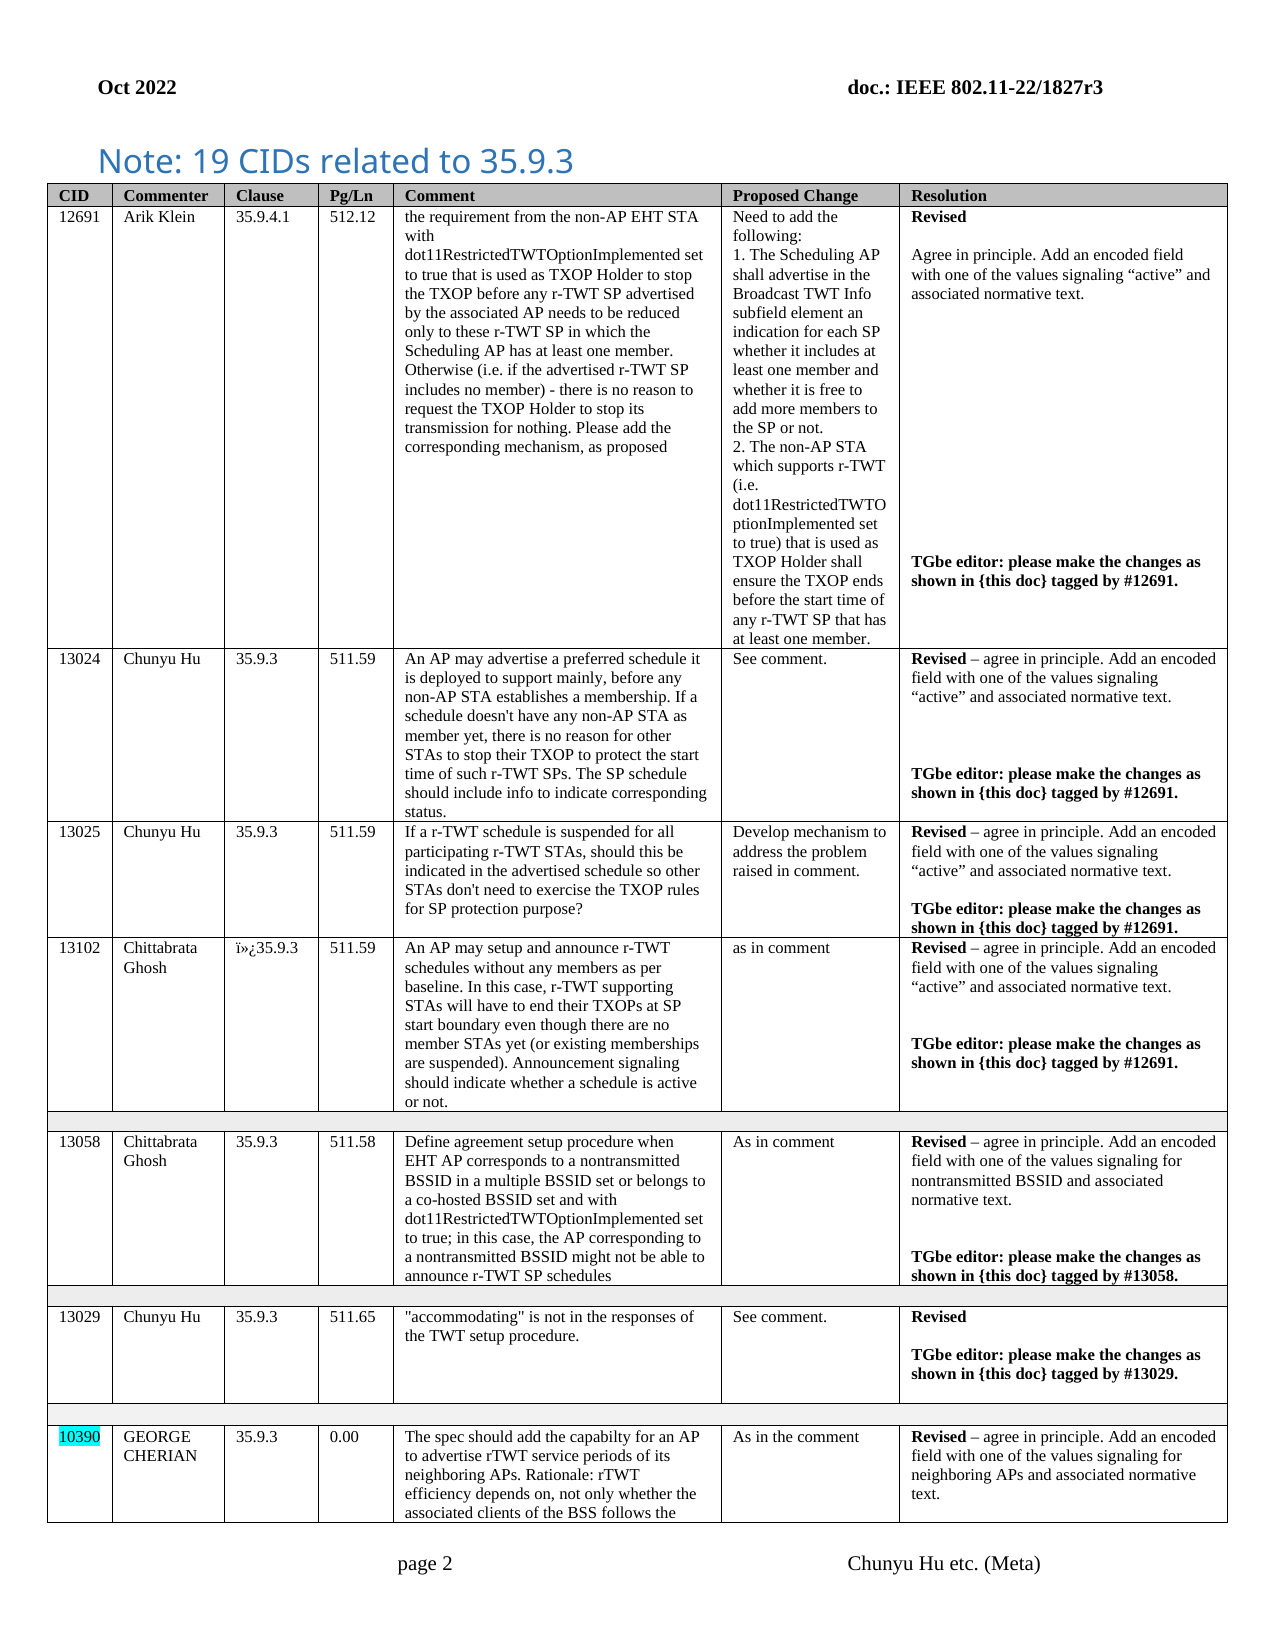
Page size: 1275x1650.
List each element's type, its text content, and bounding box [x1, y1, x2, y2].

table_cell 512.12 [319, 207, 393, 648]
table_cell See comment. [722, 1307, 899, 1402]
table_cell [394, 1426, 721, 1522]
table_cell "accommodating" is not in the responses of the TWT setup procedure. [394, 1307, 721, 1402]
subtitle Note: 19 CIDs related to 35.9.3 [97, 137, 1177, 183]
table_cell as in comment [722, 938, 899, 1111]
table_cell Revised – agree in principle. Add an encoded field with one of the values signaling for nontransmitted BSSID and associated normative text. TGbe editor: please make the changes as shown in {this doc} tagged by #13058. [900, 1132, 1227, 1285]
table_cell Arik Klein [113, 207, 224, 648]
table_cell 0.00 [319, 1426, 393, 1522]
table_cell ï»¿35.9.3 [225, 938, 318, 1111]
table_cell [48, 1404, 1227, 1425]
table_cell Chittabrata Ghosh [113, 1132, 224, 1285]
table_cell Revised – agree in principle. Add an encoded field with one of the values signaling “active” and associated normative text. TGbe editor: please make the changes as shown in {this doc} tagged by #12691. [900, 938, 1227, 1111]
table_cell 511.65 [319, 1307, 393, 1402]
table_header CID [48, 184, 112, 206]
table_cell the requirement from the non-AP EHT STA with dot11RestrictedTWTOptionImplemented set to true that is used as TXOP Holder to stop the TXOP before any r-TWT SP advertised by the associated AP needs to be reduced only to these r-TWT SP in which the Scheduling AP has at least one member. Otherwise (i.e. if the advertised r-TWT SP includes no member) - there is no reason to request the TXOP Holder to stop its transmission for nothing. Please add the corresponding mechanism, as proposed [394, 207, 721, 648]
table_header Commenter [113, 184, 224, 206]
table_cell Need to add the following: 1. The Scheduling AP shall advertise in the Broadcast TWT Info subfield element an indication for each SP whether it includes at least one member and whether it is free to add more members to the SP or not. 2. The non-AP STA which supports r-TWT (i.e. dot11RestrictedTWTOptionImplemented set to true) that is used as TXOP Holder shall ensure the TXOP ends before the start time of any r-TWT SP that has at least one member. [722, 207, 899, 648]
table_cell 10390 [48, 1426, 112, 1522]
table_cell 511.58 [319, 1132, 393, 1285]
table_cell 13102 [48, 938, 112, 1111]
table_cell See comment. [722, 649, 899, 821]
table_cell Chittabrata Ghosh [113, 938, 224, 1111]
table_header Proposed Change [722, 184, 899, 206]
table_header Pg/Ln [319, 184, 393, 206]
table_cell 13029 [48, 1307, 112, 1402]
table_cell 35.9.3 [225, 1132, 318, 1285]
table_header Clause [225, 184, 318, 206]
table_cell As in the comment [722, 1426, 899, 1522]
table_cell Chunyu Hu [113, 649, 224, 821]
table_cell 35.9.3 [225, 1426, 318, 1522]
table_cell If a r-TWT schedule is suspended for all participating r-TWT STAs, should this be indicated in the advertised schedule so other STAs don't need to exercise the TXOP rules for SP protection purpose? [394, 822, 721, 937]
table_cell Revised – agree in principle. Add an encoded field with one of the values signaling “active” and associated normative text. TGbe editor: please make the changes as shown in {this doc} tagged by #12691. [900, 649, 1227, 821]
table_cell [48, 1112, 1227, 1131]
table_cell 35.9.3 [225, 649, 318, 821]
table_cell An AP may advertise a preferred schedule it is deployed to support mainly, before any non-AP STA establishes a membership. If a schedule doesn't have any non-AP STA as member yet, there is no reason for other STAs to stop their TXOP to protect the start time of such r-TWT SPs. The SP schedule should include info to indicate corresponding status. [394, 649, 721, 821]
table_cell Revised – agree in principle. Add an encoded field with one of the values signaling “active” and associated normative text. TGbe editor: please make the changes as shown in {this doc} tagged by #12691. [900, 822, 1227, 937]
table_cell 35.9.3 [225, 822, 318, 937]
table_header Comment [394, 184, 721, 206]
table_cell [900, 1426, 1227, 1522]
table_cell GEORGE CHERIAN [113, 1426, 224, 1522]
table_cell Develop mechanism to address the problem raised in comment. [722, 822, 899, 937]
table_header Resolution [900, 184, 1227, 206]
table_cell Chunyu Hu [113, 822, 224, 937]
table_cell Chunyu Hu [113, 1307, 224, 1402]
table_cell Define agreement setup procedure when EHT AP corresponds to a nontransmitted BSSID in a multiple BSSID set or belongs to a co-hosted BSSID set and with dot11RestrictedTWTOptionImplemented set to true; in this case, the AP corresponding to a nontransmitted BSSID might not be able to announce r-TWT SP schedules [394, 1132, 721, 1285]
table_cell 13025 [48, 822, 112, 937]
table_cell 511.59 [319, 822, 393, 937]
table_cell As in comment [722, 1132, 899, 1285]
table_cell 35.9.4.1 [225, 207, 318, 648]
table_cell 13058 [48, 1132, 112, 1285]
table_cell 13024 [48, 649, 112, 821]
table_cell Revised TGbe editor: please make the changes as shown in {this doc} tagged by #13029. [900, 1307, 1227, 1402]
table_cell 511.59 [319, 938, 393, 1111]
table_cell Revised Agree in principle. Add an encoded field with one of the values signaling “active” and associated normative text. TGbe editor: please make the changes as shown in {this doc} tagged by #12691. [900, 207, 1227, 648]
table_cell 12691 [48, 207, 112, 648]
table_cell [48, 1286, 1227, 1306]
table_cell An AP may setup and announce r-TWT schedules without any members as per baseline. In this case, r-TWT supporting STAs will have to end their TXOPs at SP start boundary even though there are no member STAs yet (or existing memberships are suspended). Announcement signaling should indicate whether a schedule is active or not. [394, 938, 721, 1111]
table_cell 35.9.3 [225, 1307, 318, 1402]
table_cell 511.59 [319, 649, 393, 821]
